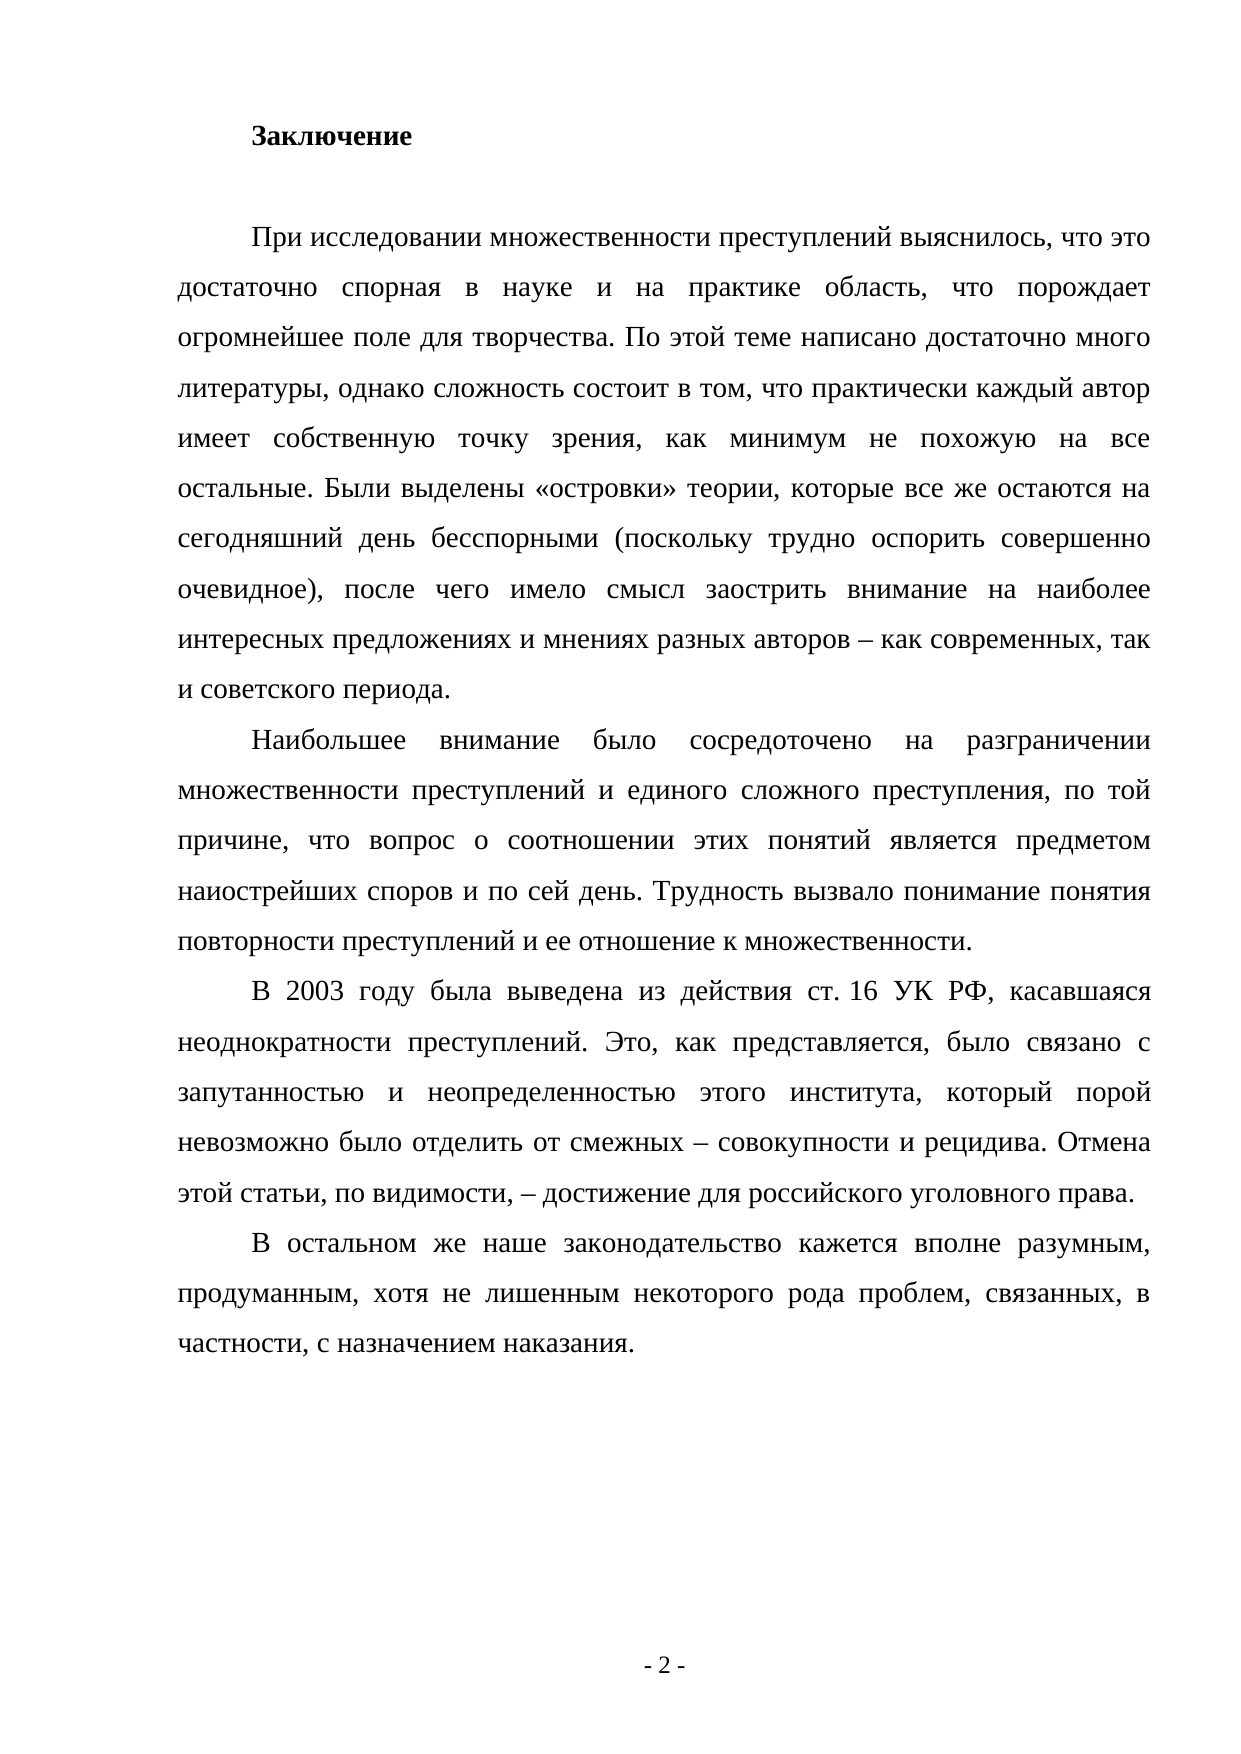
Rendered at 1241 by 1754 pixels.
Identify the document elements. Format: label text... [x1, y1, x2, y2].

text Заключение [177, 118, 1152, 152]
text Наибольшее внимание было сосредоточено на разграничении множественности преступлений и единого сложного преступления, по той причине, что вопрос о соотношении этих понятий является предметом наиострейших споров и по сей день. Трудность вызвало понимание понятия повторности преступлений и ее отношение к множественности. [177, 722, 1152, 957]
text В 2003 году была выведена из действия ст. 16 УК РФ, касавшаяся неоднократности преступлений. Это, как представляется, было связано с запутанностью и неопределенностью этого института, который порой невозможно было отделить от смежных – совокупности и рецидива. Отмена этой статьи, по видимости, – достижение для российского уголовного права. [177, 973, 1152, 1208]
text При исследовании множественности преступлений выяснилось, что это достаточно спорная в науке и на практике область, что порождает огромнейшее поле для творчества. По этой теме написано достаточно много литературы, однако сложность состоит в том, что практически каждый автор имеет собственную точку зрения, как минимум не похожую на все остальные. Были выделены «островки» теории, которые все же остаются на сегодняшний день бесспорными (поскольку трудно оспорить совершенно очевидное), после чего имело смысл заострить внимание на наиболее интересных предложениях и мнениях разных авторов – как современных, так и советского периода. [177, 219, 1152, 705]
text В остальном же наше законодательство кажется вполне разумным, продуманным, хотя не лишенным некоторого рода проблем, связанных, в частности, с назначением наказания. [177, 1225, 1152, 1359]
